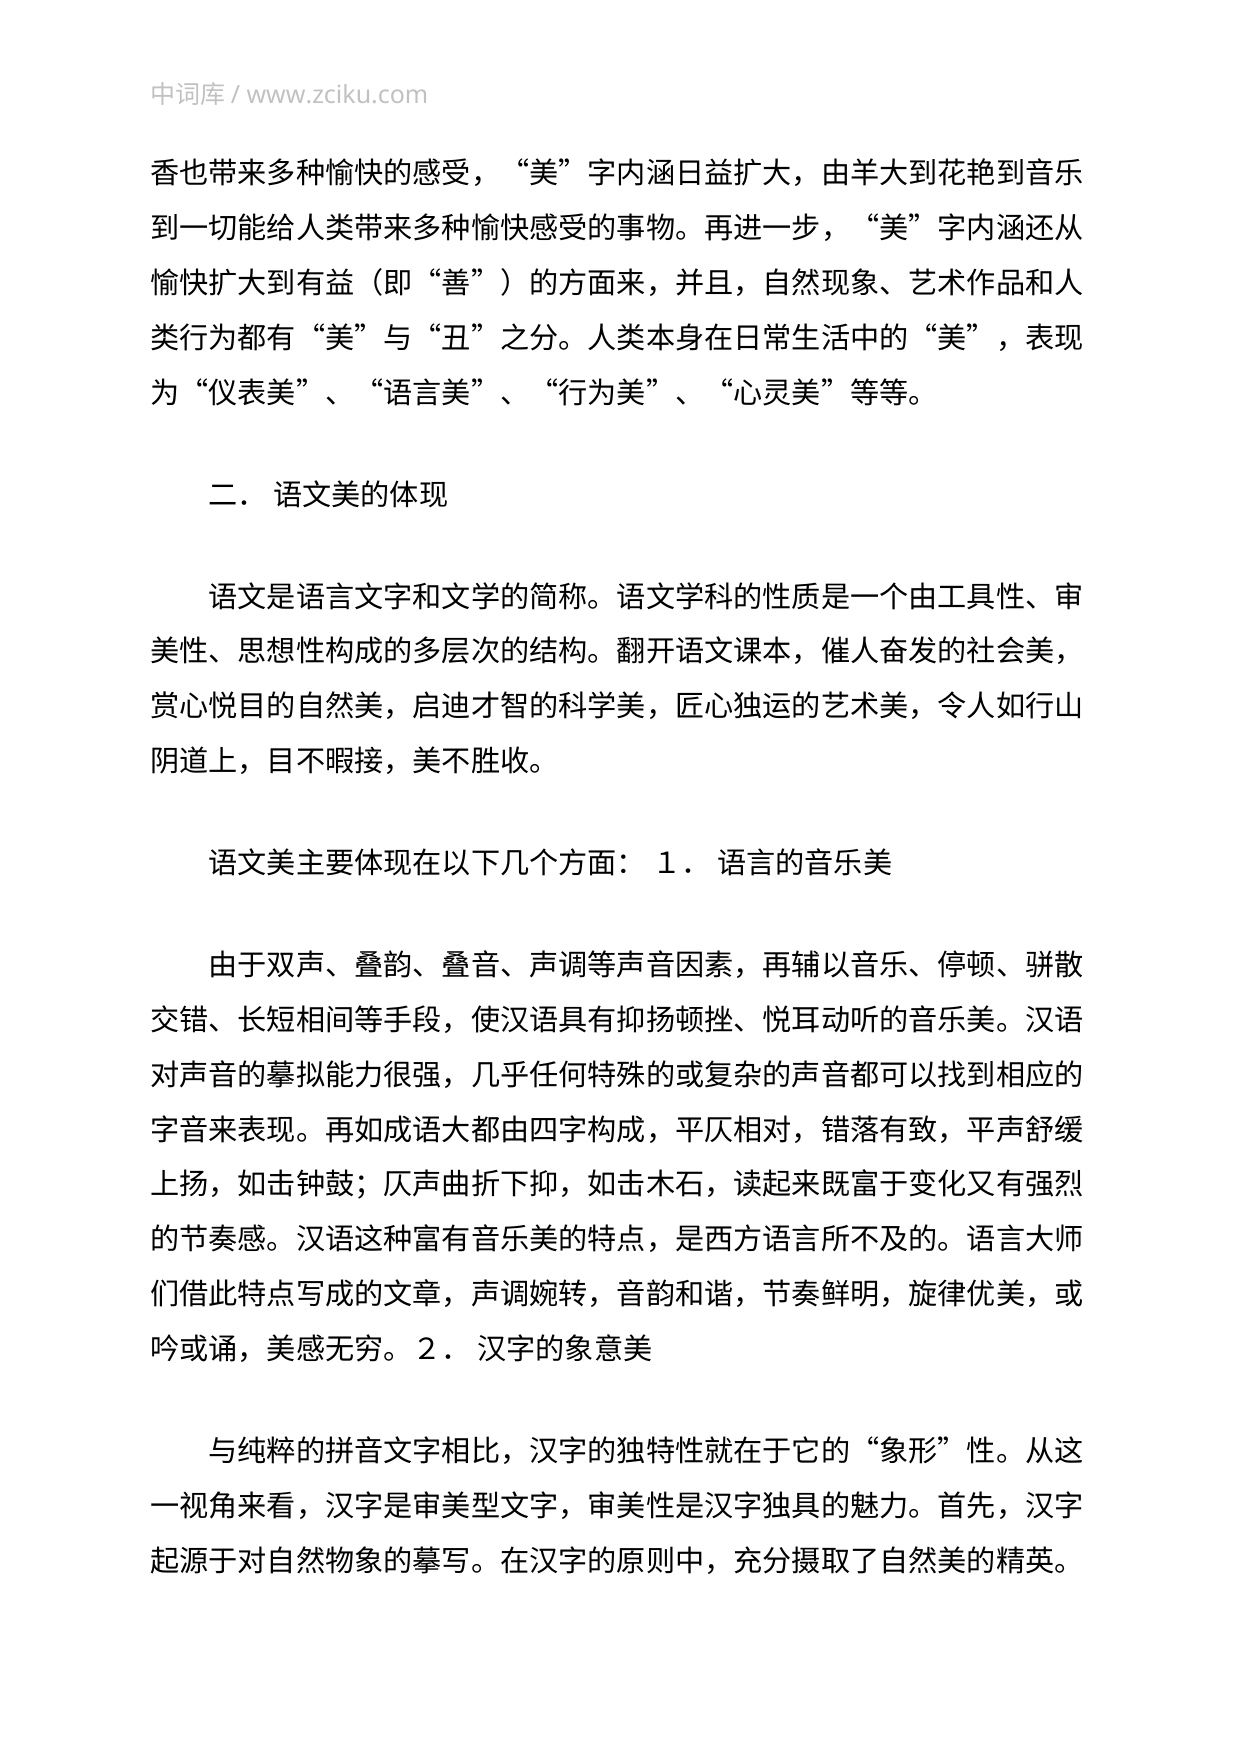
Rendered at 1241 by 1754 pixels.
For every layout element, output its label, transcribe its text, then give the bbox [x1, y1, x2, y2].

text 语文美主要体现在以下几个方面： １． 语言的音乐美 [150, 839, 1090, 882]
text 由于双声、叠韵、叠音、声调等声音因素，再辅以音乐、停顿、骈散交错、长短相间等手段，使汉语具有抑扬顿挫、悦耳动听的音乐美。汉语对声音的摹拟能力很强，几乎任何特殊的或复杂的声音都可以找到相应的字音来表现。再如成语大都由四字构成，平仄相对，错落有致，平声舒缓上扬，如击钟鼓；仄声曲折下抑，如击木石，读起来既富于变化又有强烈的节奏感。汉语这种富有音乐美的特点，是西方语言所不及的。语言大师们借此特点写成的文章，声调婉转，音韵和谐，节奏鲜明，旋律优美，或吟或诵，美感无穷。２． 汉字的象意美 [150, 941, 1090, 1368]
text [150, 150, 1090, 412]
text 二． 语文美的体现 [150, 471, 1090, 514]
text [150, 1427, 1090, 1579]
text 语文是语言文字和文学的简称。语文学科的性质是一个由工具性、审美性、思想性构成的多层次的结构。翻开语文课本，催人奋发的社会美，赏心悦目的自然美，启迪才智的科学美，匠心独运的艺术美，令人如行山阴道上，目不暇接，美不胜收。 [150, 573, 1090, 780]
